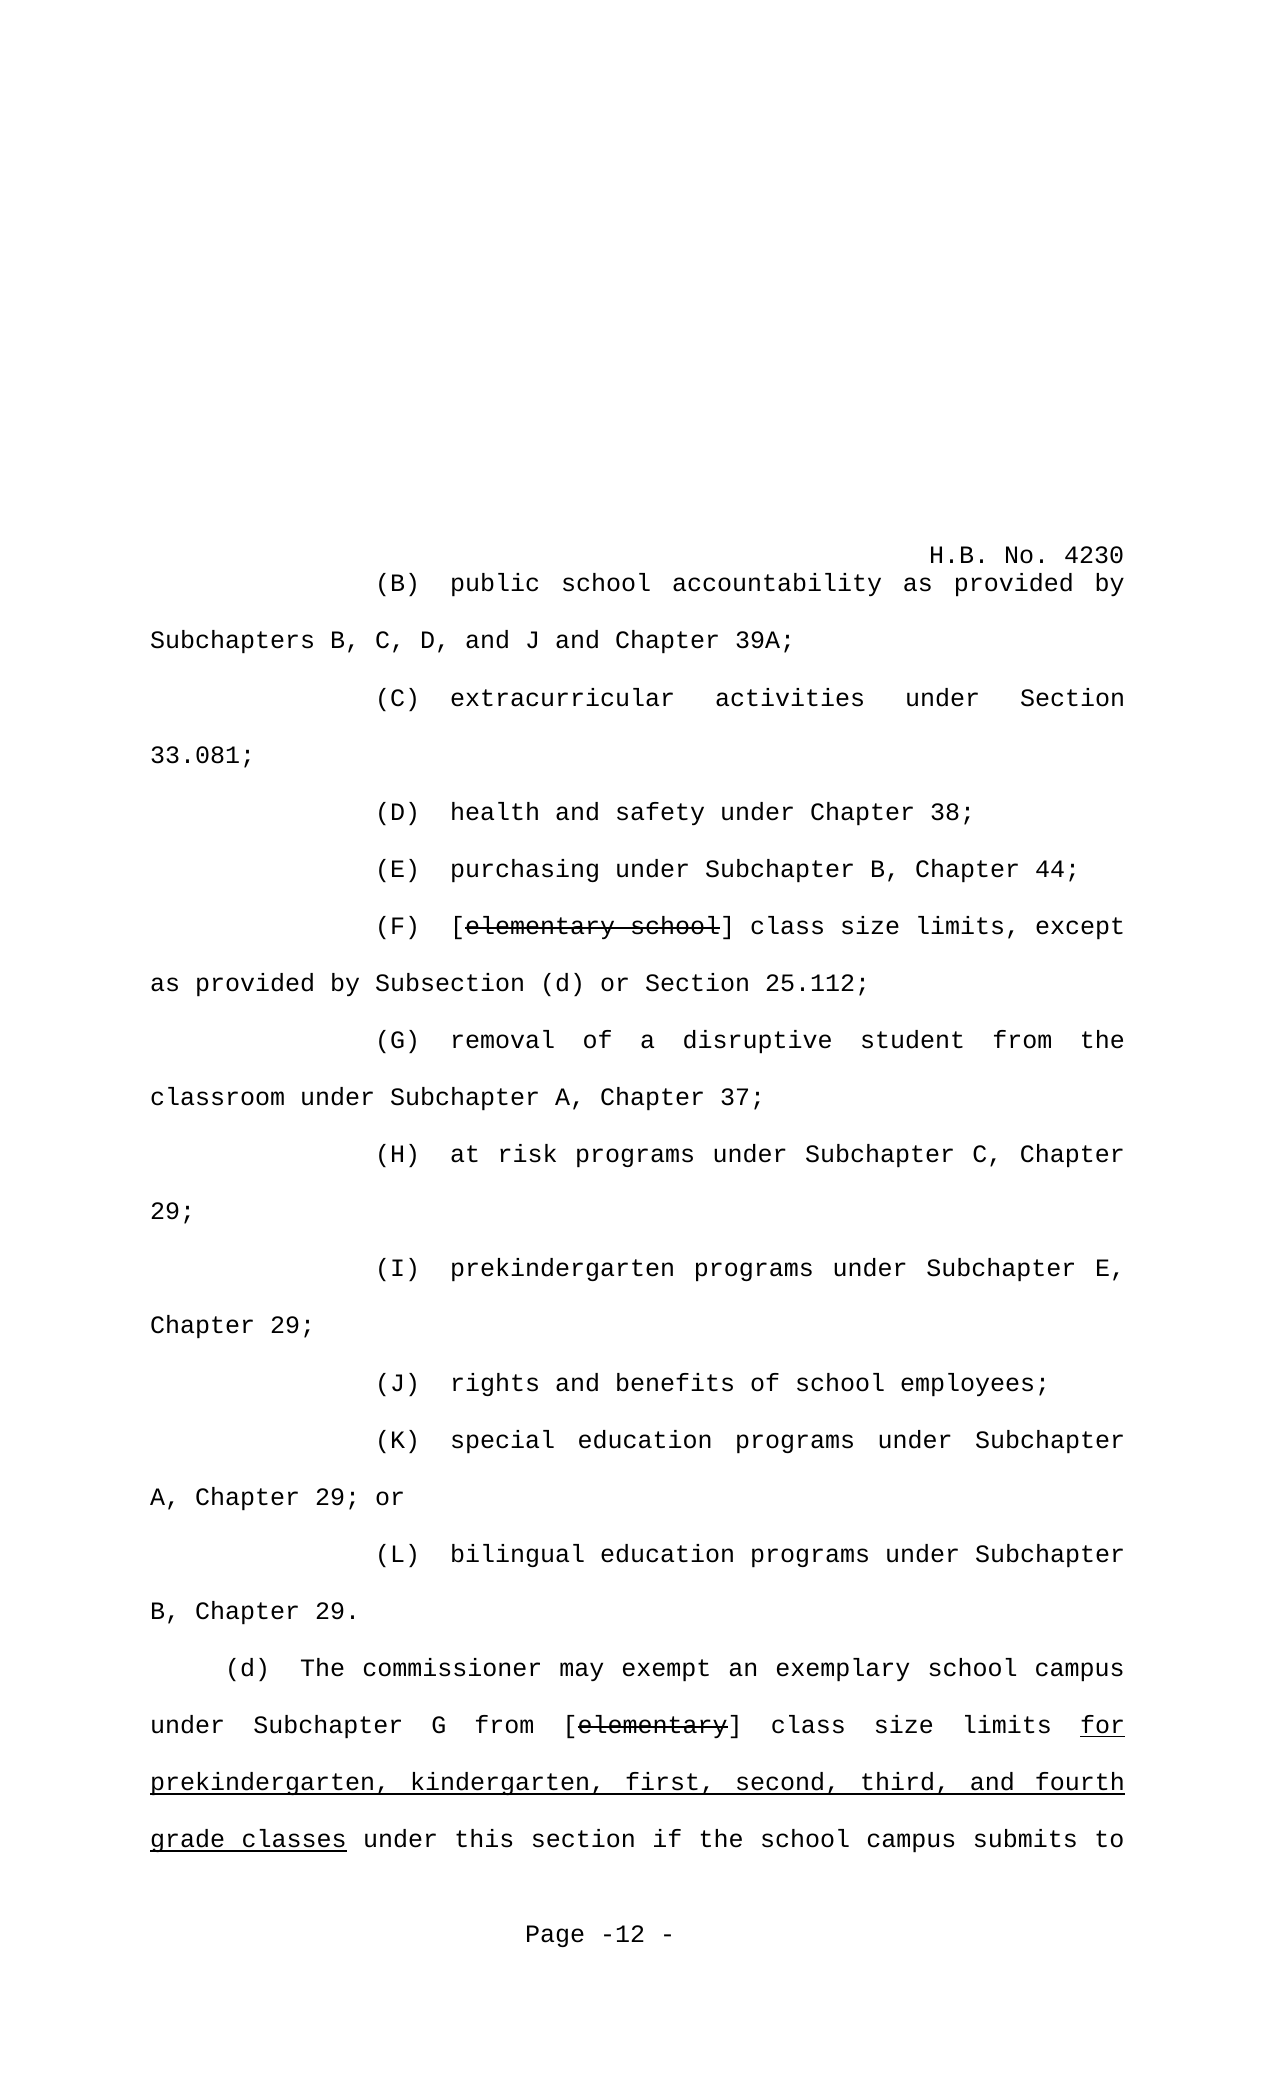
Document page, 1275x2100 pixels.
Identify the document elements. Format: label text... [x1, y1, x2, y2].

text (I) prekindergarten programs under Subchapter E, Chapter 29; [150, 1256, 1125, 1341]
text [150, 1795, 1125, 1855]
text (H) at risk programs under Subchapter C, Chapter 29; [150, 1142, 1125, 1227]
text (J) rights and benefits of school employees; [150, 1370, 1125, 1398]
text (G) removal of a disruptive student from the classroom under Subchapter A, Chapter 37; [150, 1027, 1125, 1113]
text (F) [elementary school] class size limits, except as provided by Subsection (d) or Section 25.112; [150, 913, 1125, 999]
text (B) public school accountability as provided by Subchapters B, C, D, and J and Chapter 39A; [150, 571, 1125, 656]
text (C) extracurricular activities under Section 33.081; [150, 685, 1125, 771]
text (L) bilingual education programs under Subchapter B, Chapter 29. [150, 1541, 1125, 1627]
text (K) special education programs under Subchapter A, Chapter 29; or [150, 1427, 1125, 1513]
text (E) purchasing under Subchapter B, Chapter 44; [150, 856, 1125, 885]
text (D) health and safety under Chapter 38; [150, 799, 1125, 828]
